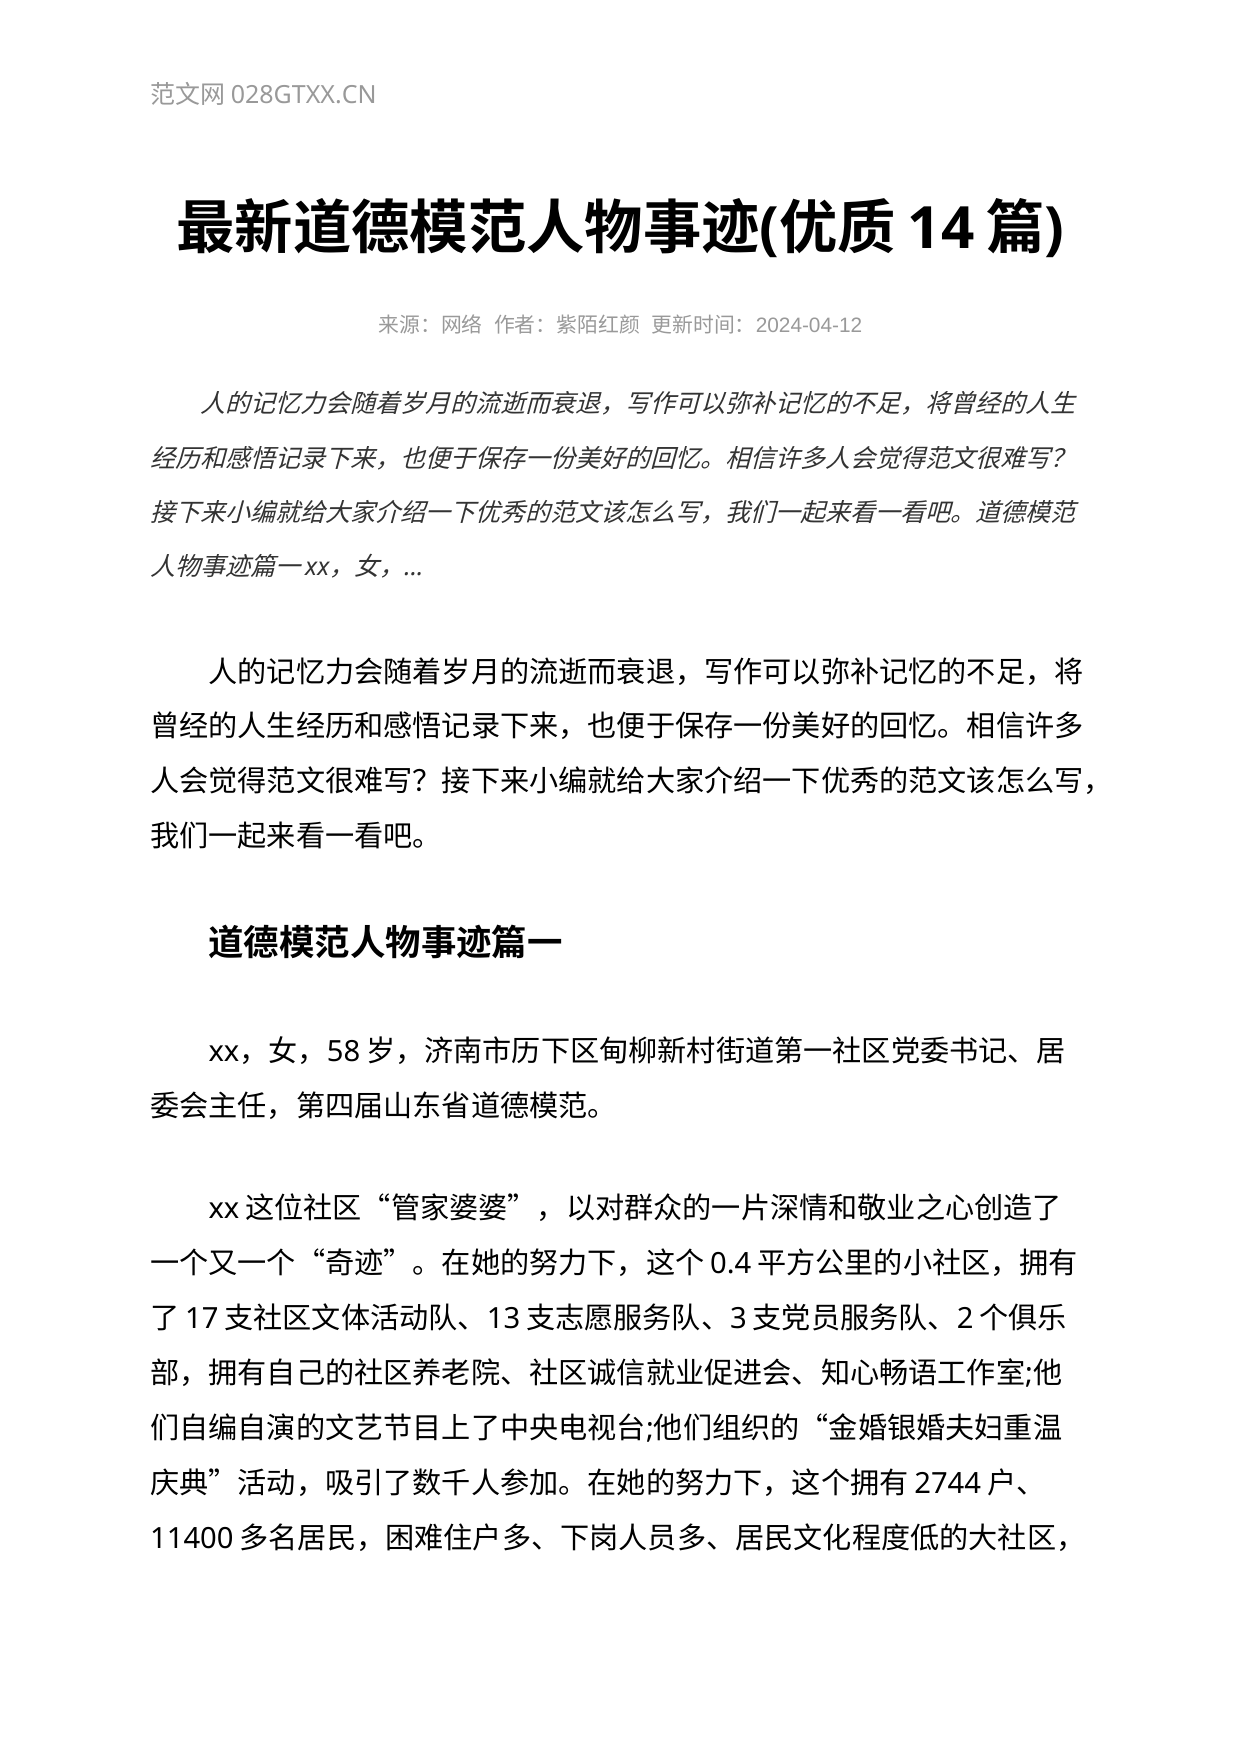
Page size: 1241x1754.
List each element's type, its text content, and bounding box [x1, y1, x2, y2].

text 来源：网络 作者：紫陌红颜 更新时间：2024-04-12 [150, 313, 1090, 337]
subtitle 最新道德模范人物事迹(优质14篇) [150, 181, 1090, 266]
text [150, 1185, 1090, 1557]
text 道德模范人物事迹篇一 [150, 914, 1090, 966]
text 人的记忆力会随着岁月的流逝而衰退，写作可以弥补记忆的不足，将曾经的人生经历和感悟记录下来，也便于保存一份美好的回忆。相信许多人会觉得范文很难写？接下来小编就给大家介绍一下优秀的范文该怎么写，我们一起来看一看吧。道德模范人物事迹篇一xx，女，... [150, 384, 1090, 583]
text 人的记忆力会随着岁月的流逝而衰退，写作可以弥补记忆的不足，将曾经的人生经历和感悟记录下来，也便于保存一份美好的回忆。相信许多人会觉得范文很难写？接下来小编就给大家介绍一下优秀的范文该怎么写，我们一起来看一看吧。 [150, 648, 1090, 855]
text xx，女，58岁，济南市历下区甸柳新村街道第一社区党委书记、居委会主任，第四届山东省道德模范。 [150, 1028, 1090, 1125]
